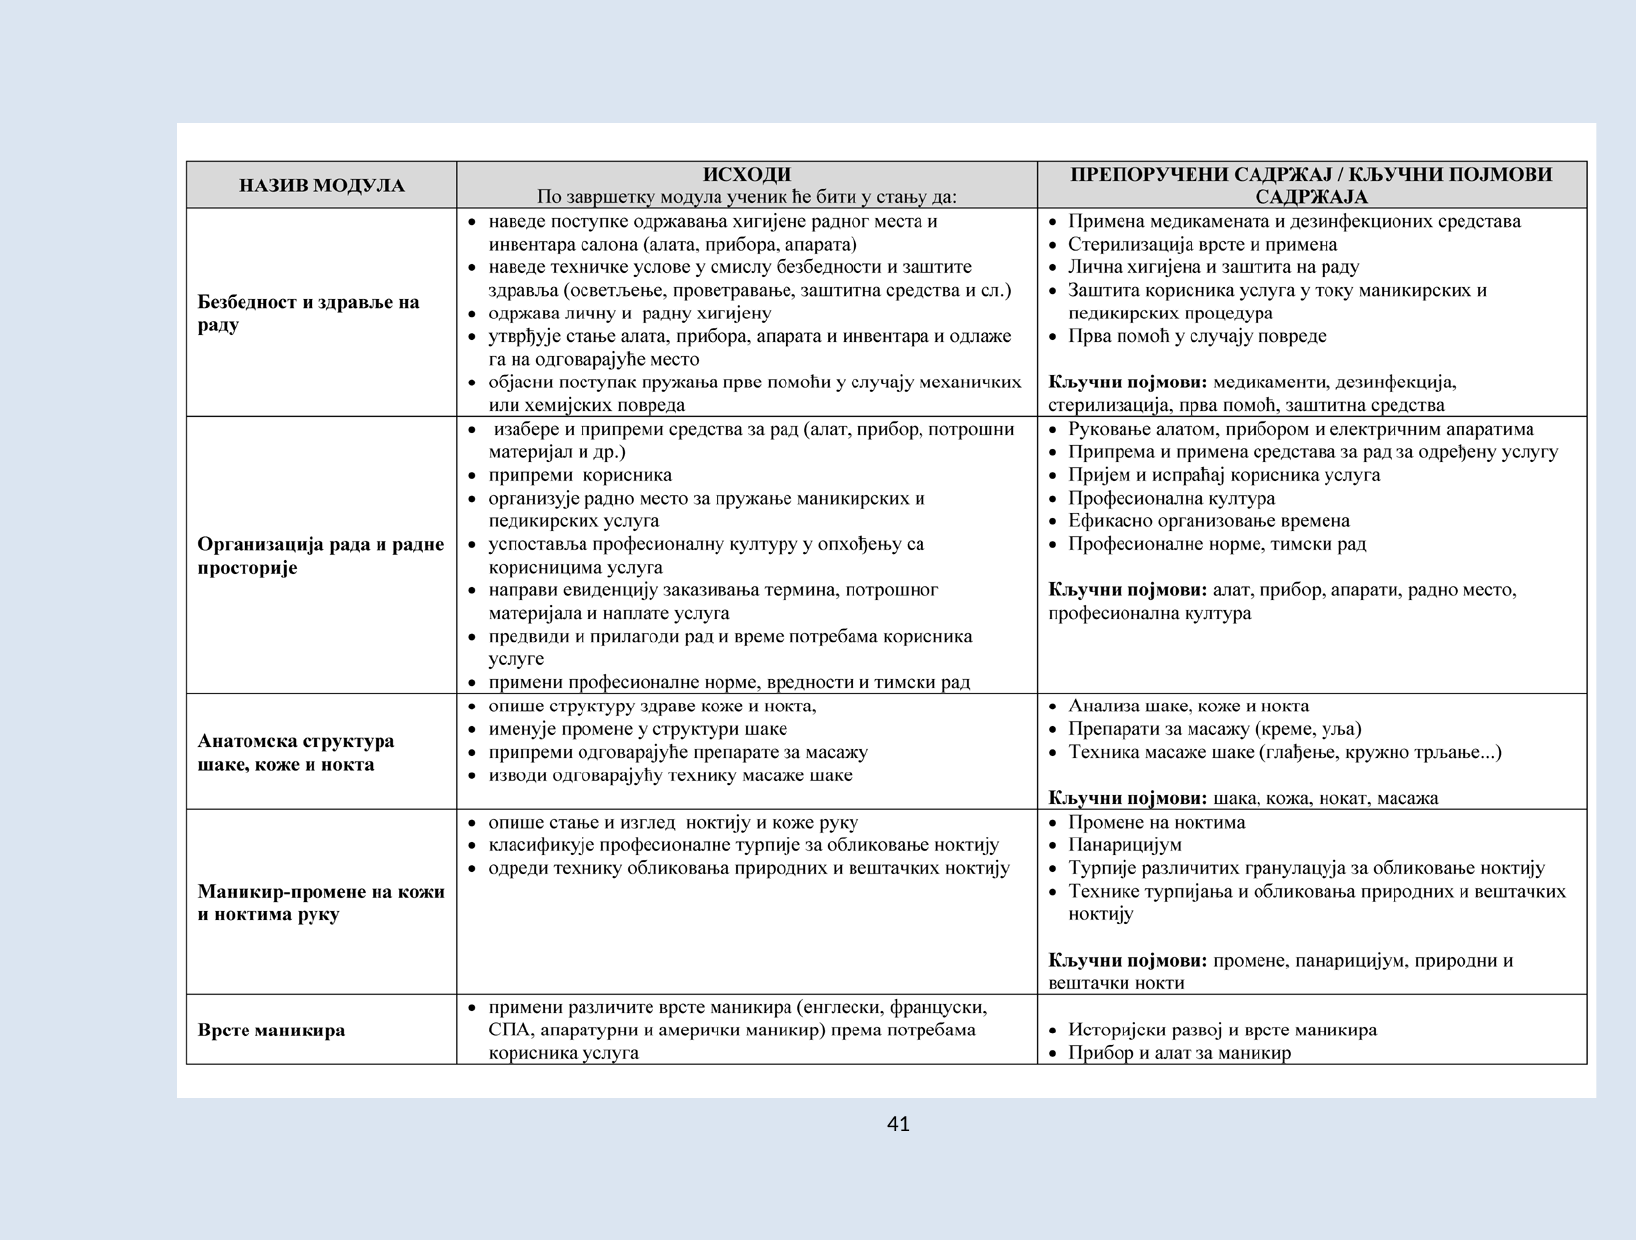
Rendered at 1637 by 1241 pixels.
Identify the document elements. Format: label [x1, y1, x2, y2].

picture [177, 123, 1597, 1098]
